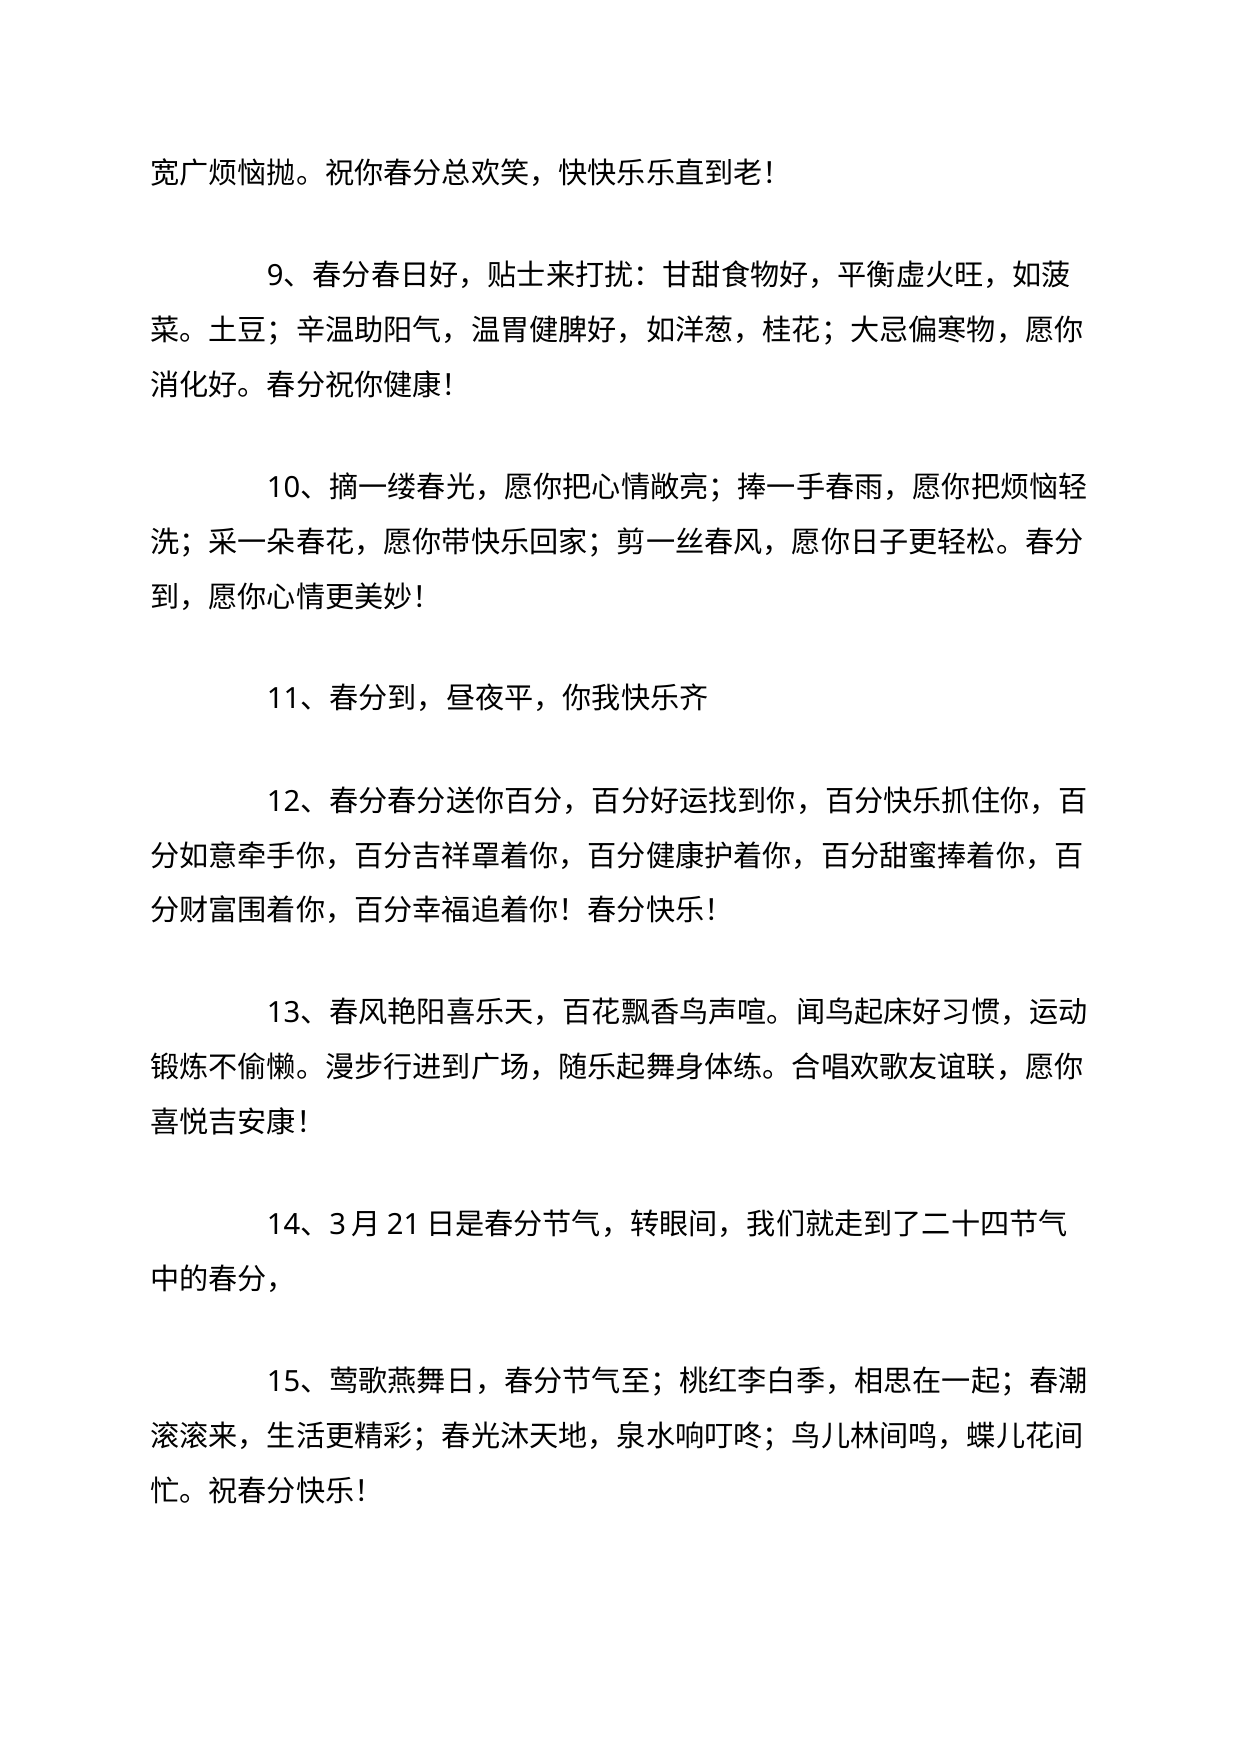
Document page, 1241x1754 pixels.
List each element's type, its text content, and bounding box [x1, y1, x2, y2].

text 12、春分春分送你百分，百分好运找到你，百分快乐抓住你，百分如意牵手你，百分吉祥罩着你，百分健康护着你，百分甜蜜捧着你，百分财富围着你，百分幸福追着你！春分快乐！ [150, 777, 1090, 929]
text 9、春分春日好，贴士来打扰：甘甜食物好，平衡虚火旺，如菠菜。土豆；辛温助阳气，温胃健脾好，如洋葱，桂花；大忌偏寒物，愿你消化好。春分祝你健康！ [150, 252, 1090, 404]
text 14、3月21日是春分节气，转眼间，我们就走到了二十四节气中的春分， [150, 1200, 1090, 1298]
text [150, 150, 1090, 192]
text 13、春风艳阳喜乐天，百花飘香鸟声喧。闻鸟起床好习惯，运动锻炼不偷懒。漫步行进到广场，随乐起舞身体练。合唱欢歌友谊联，愿你喜悦吉安康！ [150, 989, 1090, 1141]
text 11、春分到，昼夜平，你我快乐齐 [150, 675, 1090, 717]
text 15、莺歌燕舞日，春分节气至；桃红李白季，相思在一起；春潮滚滚来，生活更精彩；春光沐天地，泉水响叮咚；鸟儿林间鸣，蝶儿花间忙。祝春分快乐！ [150, 1357, 1090, 1509]
text 10、摘一缕春光，愿你把心情敞亮；捧一手春雨，愿你把烦恼轻洗；采一朵春花，愿你带快乐回家；剪一丝春风，愿你日子更轻松。春分到，愿你心情更美妙！ [150, 463, 1090, 616]
